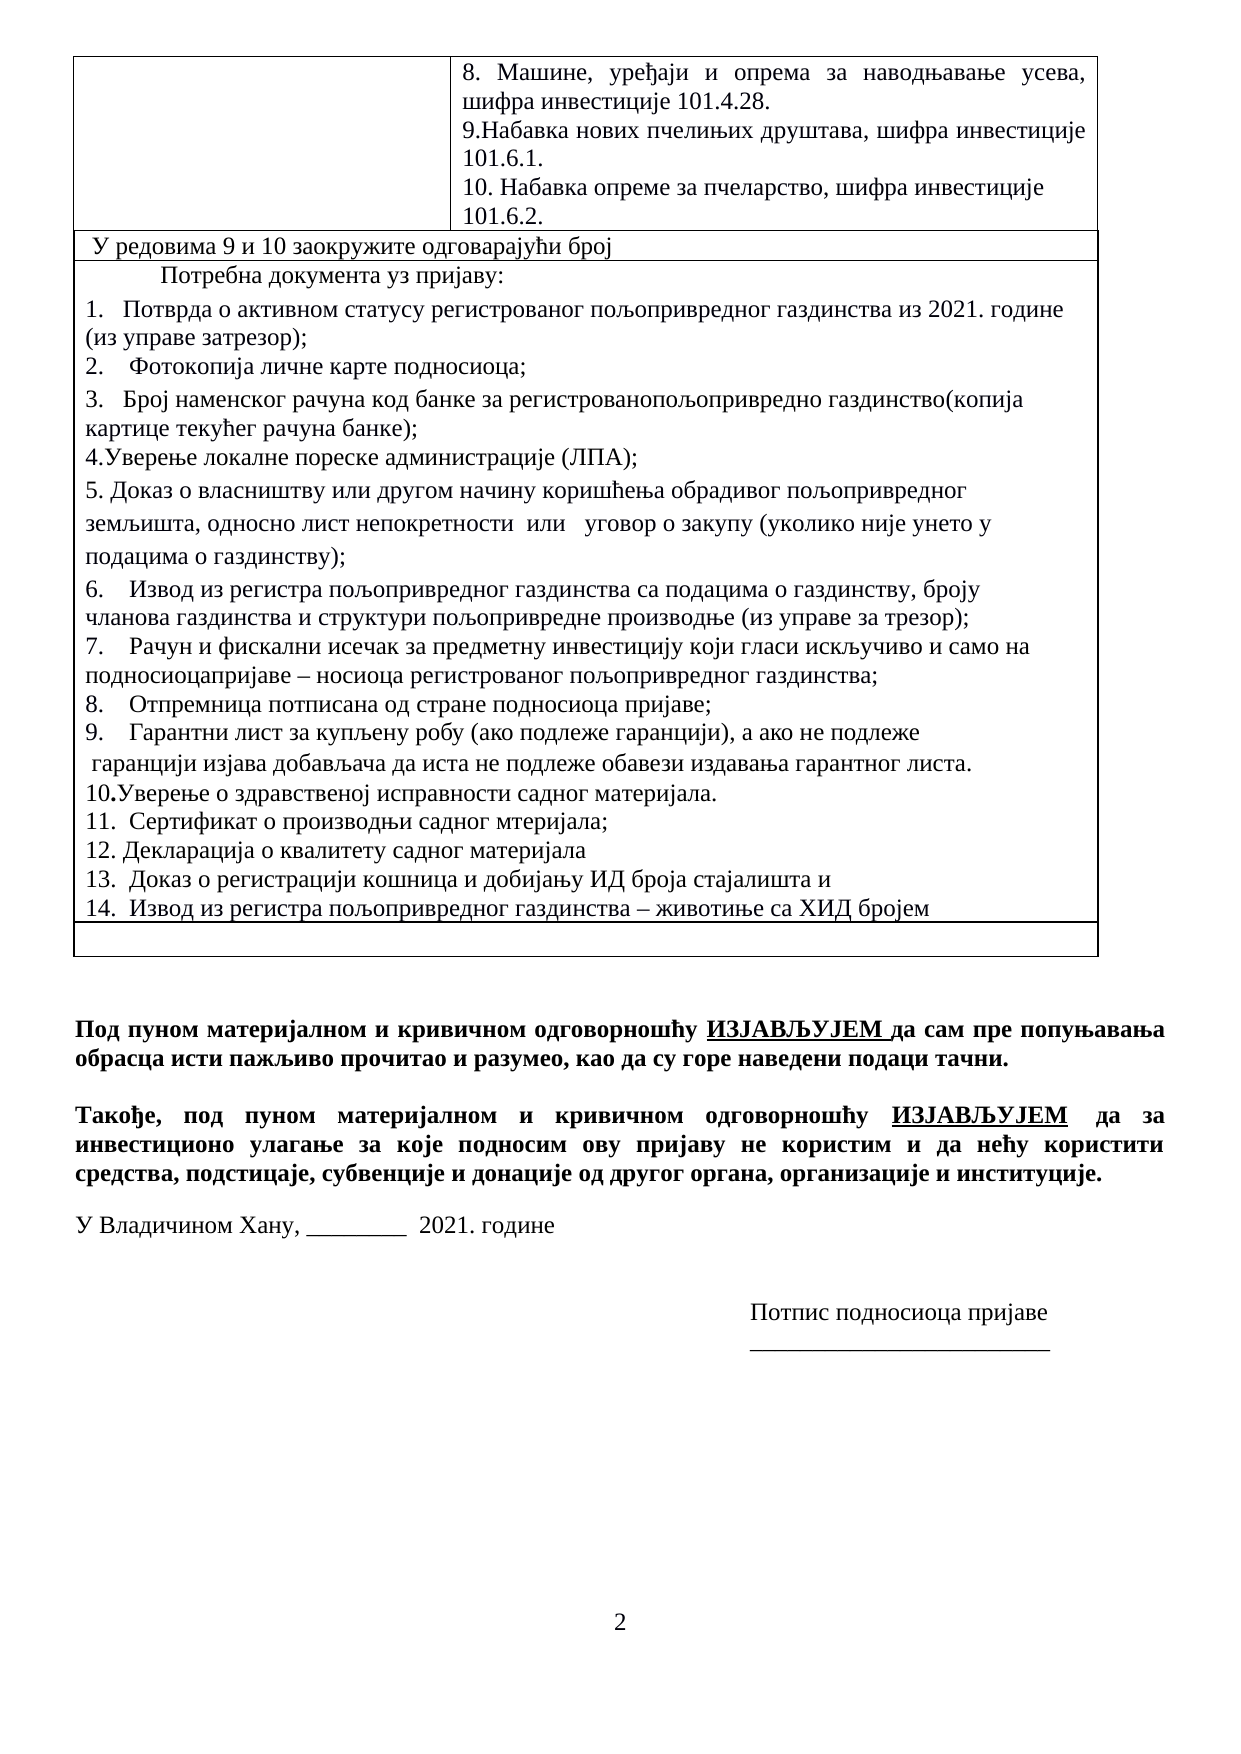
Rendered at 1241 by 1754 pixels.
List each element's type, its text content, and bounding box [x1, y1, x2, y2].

text Под пуном материјалном и кривичном одговорношћу ИЗЈАВЉУЈЕМ да сам пре попуњавања обрасца исти пажљиво прочитао и разумео, као да су горе наведени подаци тачни. [75, 1014, 1165, 1072]
text У Владичином Хану, ________ 2021. године [75, 1211, 1165, 1239]
table_cell [75, 923, 1097, 956]
text ________________________ [75, 1326, 1165, 1354]
text Такође, под пуном материјалном и кривичном одговорношћу ИЗЈАВЉУЈЕМ да за инвестиционо улагање за које подносим ову пријаву не користим и да нећу користити средства, подстицаје, субвенције и донације од другог органа, организације и институције. [75, 1100, 1165, 1187]
text Потпис подносиоца пријаве [75, 1297, 1165, 1326]
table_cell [451, 57, 1097, 230]
table_cell У редовима 9 и 10 заокружите одговарајући број [75, 231, 1097, 259]
table_cell Потребна документа уз пријаву: 1. Потврда о активном статусу регистрованог пољопривредног газдинства из 2021. године (из управе затрезор); 2. Фотокопија личне карте подносиоца; 3. Број наменског рачуна код банке за регистрованопољопривредно газдинство(копија картице текућег рачуна банке); 4.Уверење локалне пореске администрације (ЛПА); 5. Доказ о власништву или другом начину коришћења обрадивог пољопривредног земљишта, односно лист непокретности или уговор о закупу (уколико није унето у подацима о газдинству); 6. Извод из регистра пољопривредног газдинства са подацима о газдинству, броју чланова газдинства и структури пољопривредне производње (из управе за трезор); 7. Рачун и фискални исечак за предметну инвестицију који гласи искључиво и само на подносиоцапријаве – носиоца регистрованог пољопривредног газдинства; 8. Отпремница потписана од стране подносиоца пријаве; 9. Гарантни лист за купљену робу (ако подлеже гаранцији), а ако не подлеже гаранцији изјава добављача да иста не подлеже обавези издавања гарантног листа. 10.Уверење о здравственој исправности садног материјала. 11. Сертификат о производњи садног мтеријала; 12. Декларација о квалитету садног материјала 13. Доказ о регистрацији кошница и добијању ИД броја стајалишта и 14. Извод из регистра пољопривредног газдинства – животиње са ХИД бројем [75, 261, 1097, 921]
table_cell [74, 57, 450, 230]
